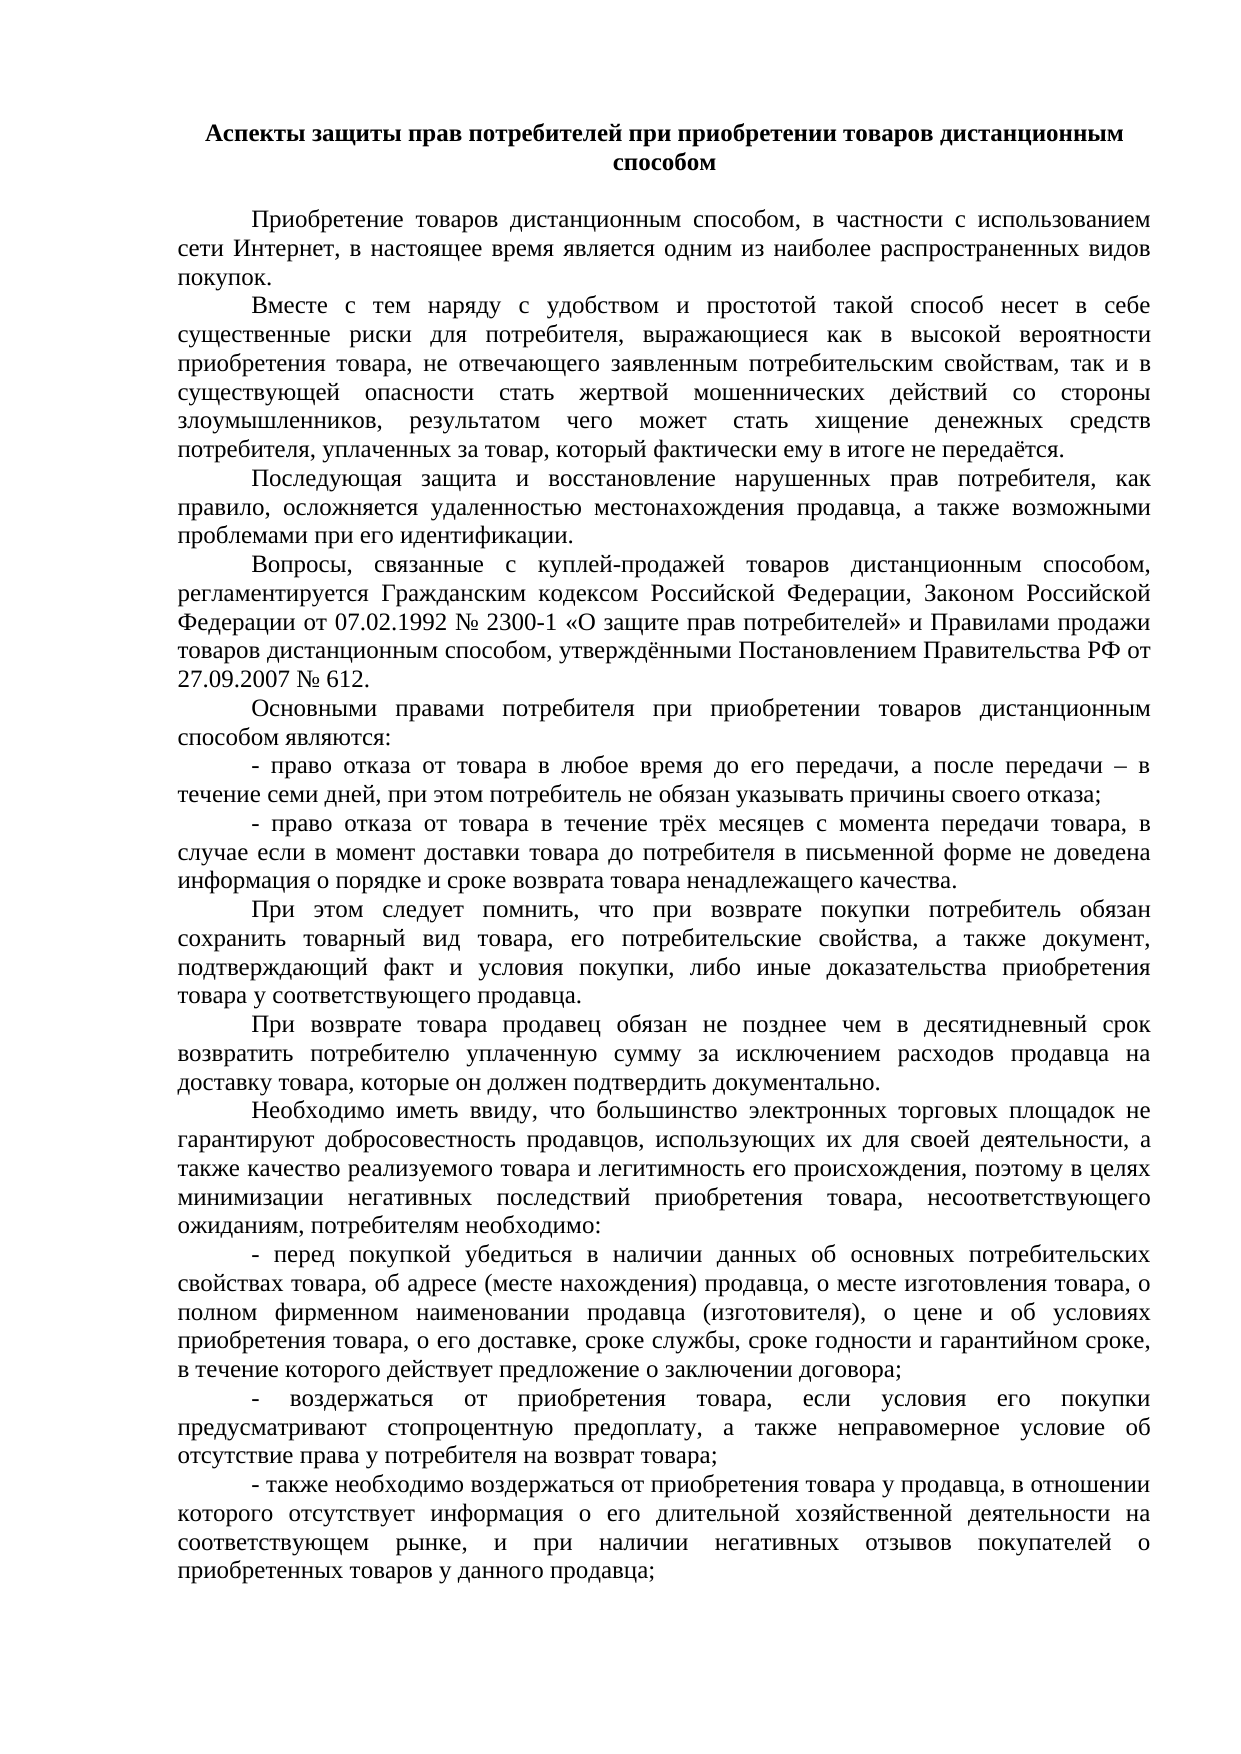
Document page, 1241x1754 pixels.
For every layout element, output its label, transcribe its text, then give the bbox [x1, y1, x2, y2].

text Вопросы, связанные с куплей-продажей товаров дистанционным способом, регламентируется Гражданским кодексом Российской Федерации, Законом Российской Федерации от 07.02.1992 № 2300-1 «О защите прав потребителей» и Правилами продажи товаров дистанционным способом, утверждёнными Постановлением Правительства РФ от 27.09.2007 № 612. [177, 549, 1152, 693]
text - воздержаться от приобретения товара, если условия его покупки предусматривают стопроцентную предоплату, а также неправомерное условие об отсутствие права у потребителя на возврат товара; [177, 1383, 1152, 1469]
text Приобретение товаров дистанционным способом, в частности с использованием сети Интернет, в настоящее время является одним из наиболее распространенных видов покупок. [177, 204, 1152, 291]
text - также необходимо воздержаться от приобретения товара у продавца, в отношении которого отсутствует информация о его длительной хозяйственной деятельности на соответствующем рынке, и при наличии негативных отзывов покупателей о приобретенных товаров у данного продавца; [177, 1469, 1152, 1584]
text - право отказа от товара в течение трёх месяцев с момента передачи товара, в случае если в момент доставки товара до потребителя в письменной форме не доведена информация о порядке и сроке возврата товара ненадлежащего качества. [177, 808, 1152, 894]
text Необходимо иметь ввиду, что большинство электронных торговых площадок не гарантируют добросовестность продавцов, использующих их для своей деятельности, а также качество реализуемого товара и легитимность его происхождения, поэтому в целях минимизации негативных последствий приобретения товара, несоответствующего ожиданиям, потребителям необходимо: [177, 1096, 1152, 1239]
text Последующая защита и восстановление нарушенных прав потребителя, как правило, осложняется удаленностью местонахождения продавца, а также возможными проблемами при его идентификации. [177, 463, 1152, 549]
text Вместе с тем наряду с удобством и простотой такой способ несет в себе существенные риски для потребителя, выражающиеся как в высокой вероятности приобретения товара, не отвечающего заявленным потребительским свойствам, так и в существующей опасности стать жертвой мошеннических действий со стороны злоумышленников, результатом чего может стать хищение денежных средств потребителя, уплаченных за товар, который фактически ему в итоге не передаётся. [177, 291, 1152, 463]
text При возврате товара продавец обязан не позднее чем в десятидневный срок возвратить потребителю уплаченную сумму за исключением расходов продавца на доставку товара, которые он должен подтвердить документально. [177, 1009, 1152, 1096]
text - право отказа от товара в любое время до его передачи, а после передачи – в течение семи дней, при этом потребитель не обязан указывать причины своего отказа; [177, 751, 1152, 808]
text - перед покупкой убедиться в наличии данных об основных потребительских свойствах товара, об адресе (месте нахождения) продавца, о месте изготовления товара, о полном фирменном наименовании продавца (изготовителя), о цене и об условиях приобретения товара, о его доставке, сроке службы, сроке годности и гарантийном сроке, в течение которого действует предложение о заключении договора; [177, 1239, 1152, 1383]
text При этом следует помнить, что при возврате покупки потребитель обязан сохранить товарный вид товара, его потребительские свойства, а также документ, подтверждающий факт и условия покупки, либо иные доказательства приобретения товара у соответствующего продавца. [177, 894, 1152, 1009]
text Основными правами потребителя при приобретении товаров дистанционным способом являются: [177, 693, 1152, 751]
text Аспекты защиты прав потребителей при приобретении товаров дистанционным способом [177, 118, 1152, 176]
